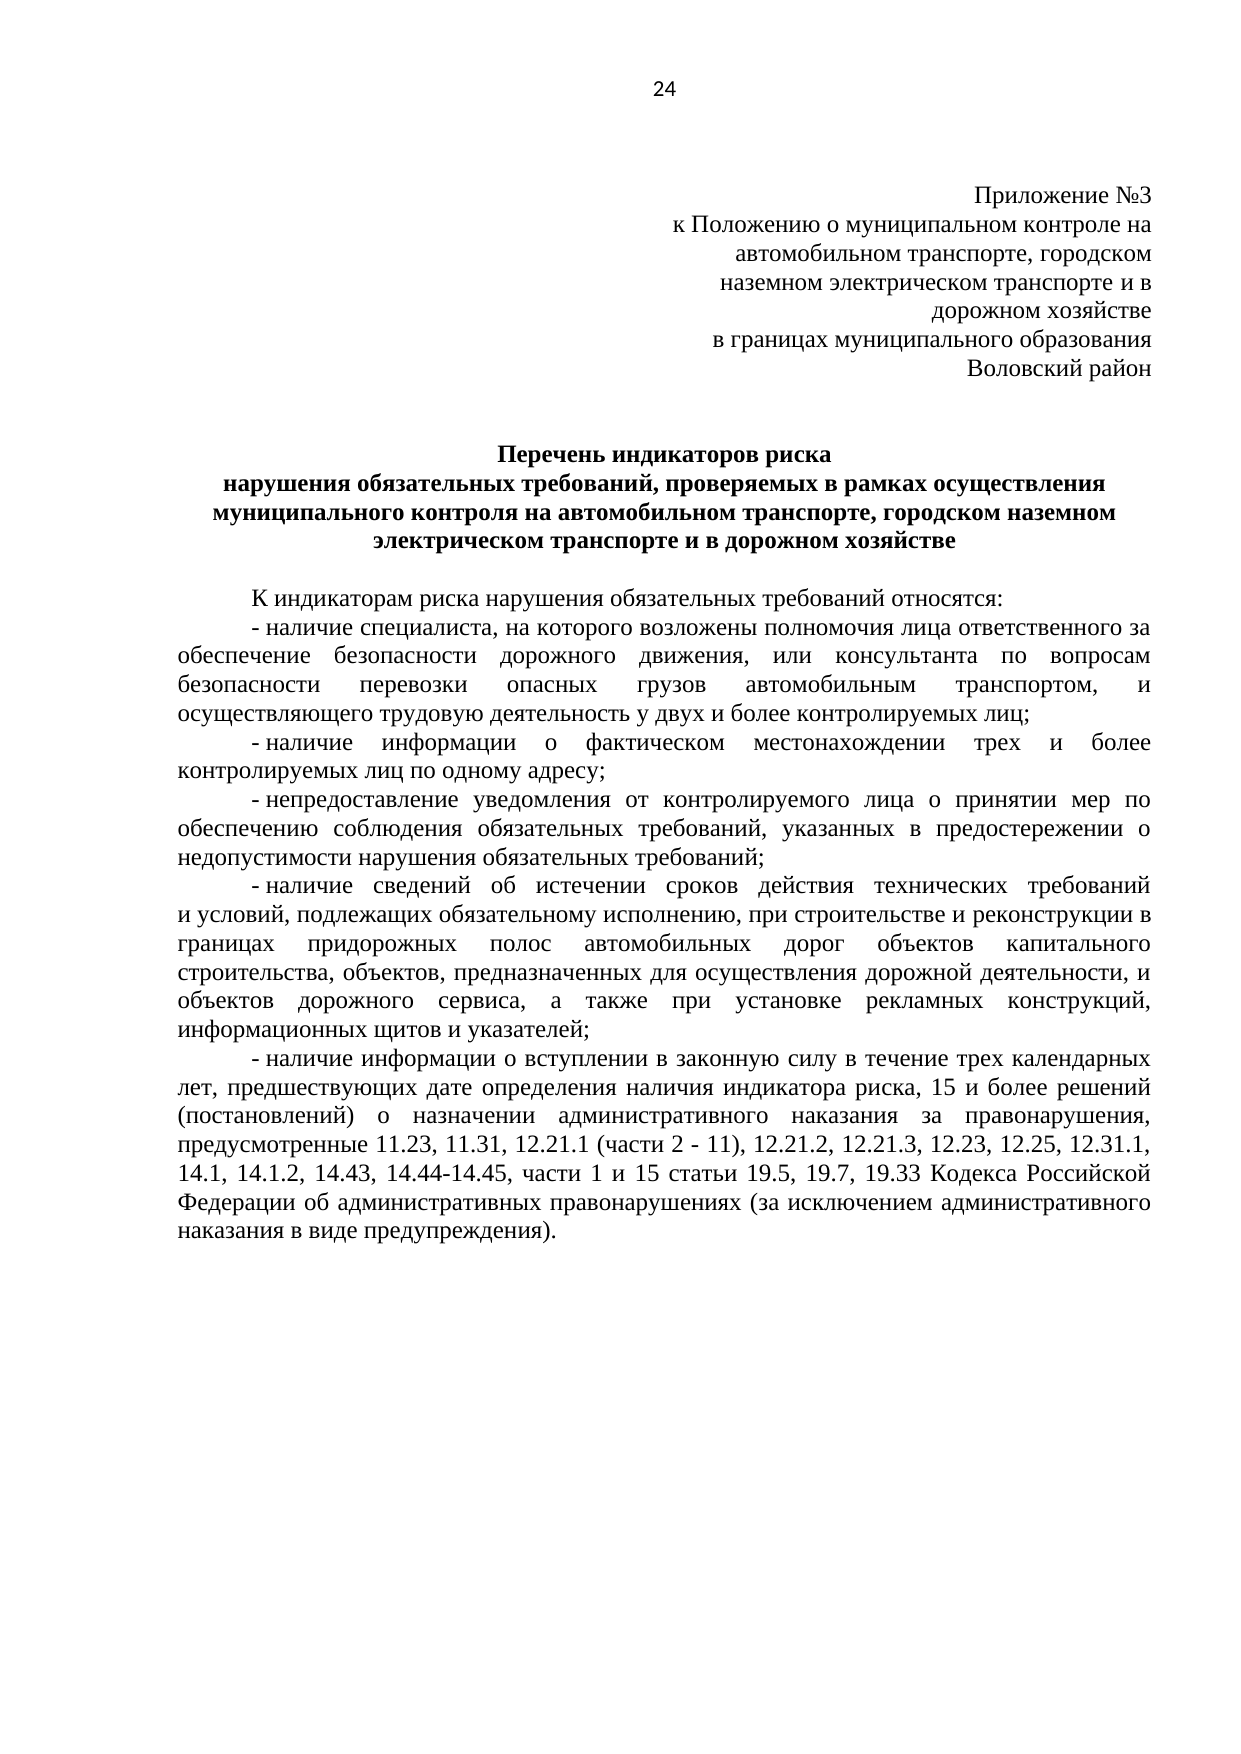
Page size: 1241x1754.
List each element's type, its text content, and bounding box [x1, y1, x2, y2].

text - наличие информации о фактическом местонахождении трех и более контролируемых лиц по одному адресу; [177, 727, 1152, 784]
text нарушения обязательных требований, проверяемых в рамках осуществления муниципального контроля на автомобильном транспорте, городском наземном электрическом транспорте и в дорожном хозяйстве [177, 468, 1152, 554]
text Приложение №3 [650, 180, 1152, 209]
text - наличие информации о вступлении в законную силу в течение трех календарных лет, предшествующих дате определения наличия индикатора риска, 15 и более решений (постановлений) о назначении административного наказания за правонарушения, предусмотренные 11.23, 11.31, 12.21.1 (части 2 - 11), 12.21.2, 12.21.3, 12.23, 12.25, 12.31.1, 14.1, 14.1.2, 14.43, 14.44-14.45, части 1 и 15 статьи 19.5, 19.7, 19.33 Кодекса Российской Федерации об административных правонарушениях (за исключением административного наказания в виде предупреждения). [177, 1043, 1152, 1244]
text в границах муниципального образования Воловский район [650, 324, 1152, 382]
text - непредоставление уведомления от контролируемого лица о принятии мер по обеспечению соблюдения обязательных требований, указанных в предостережении о недопустимости нарушения обязательных требований; [177, 784, 1152, 870]
text - наличие специалиста, на которого возложены полномочия лица ответственного за обеспечение безопасности дорожного движения, или консультанта по вопросам безопасности перевозки опасных грузов автомобильным транспортом, и осуществляющего трудовую деятельность у двух и более контролируемых лиц; [177, 612, 1152, 727]
text Перечень индикаторов риска [177, 439, 1152, 468]
text К индикаторам риска нарушения обязательных требований относятся: [177, 583, 1152, 612]
text к Положению о муниципальном контроле на автомобильном транспорте, городском наземном электрическом транспорте и в дорожном хозяйстве [650, 209, 1152, 324]
text - наличие сведений об истечении сроков действия технических требований и условий, подлежащих обязательному исполнению, при строительстве и реконструкции в границах придорожных полос автомобильных дорог объектов капитального строительства, объектов, предназначенных для осуществления дорожной деятельности, и объектов дорожного сервиса, а также при установке рекламных конструкций, информационных щитов и указателей; [177, 870, 1152, 1043]
